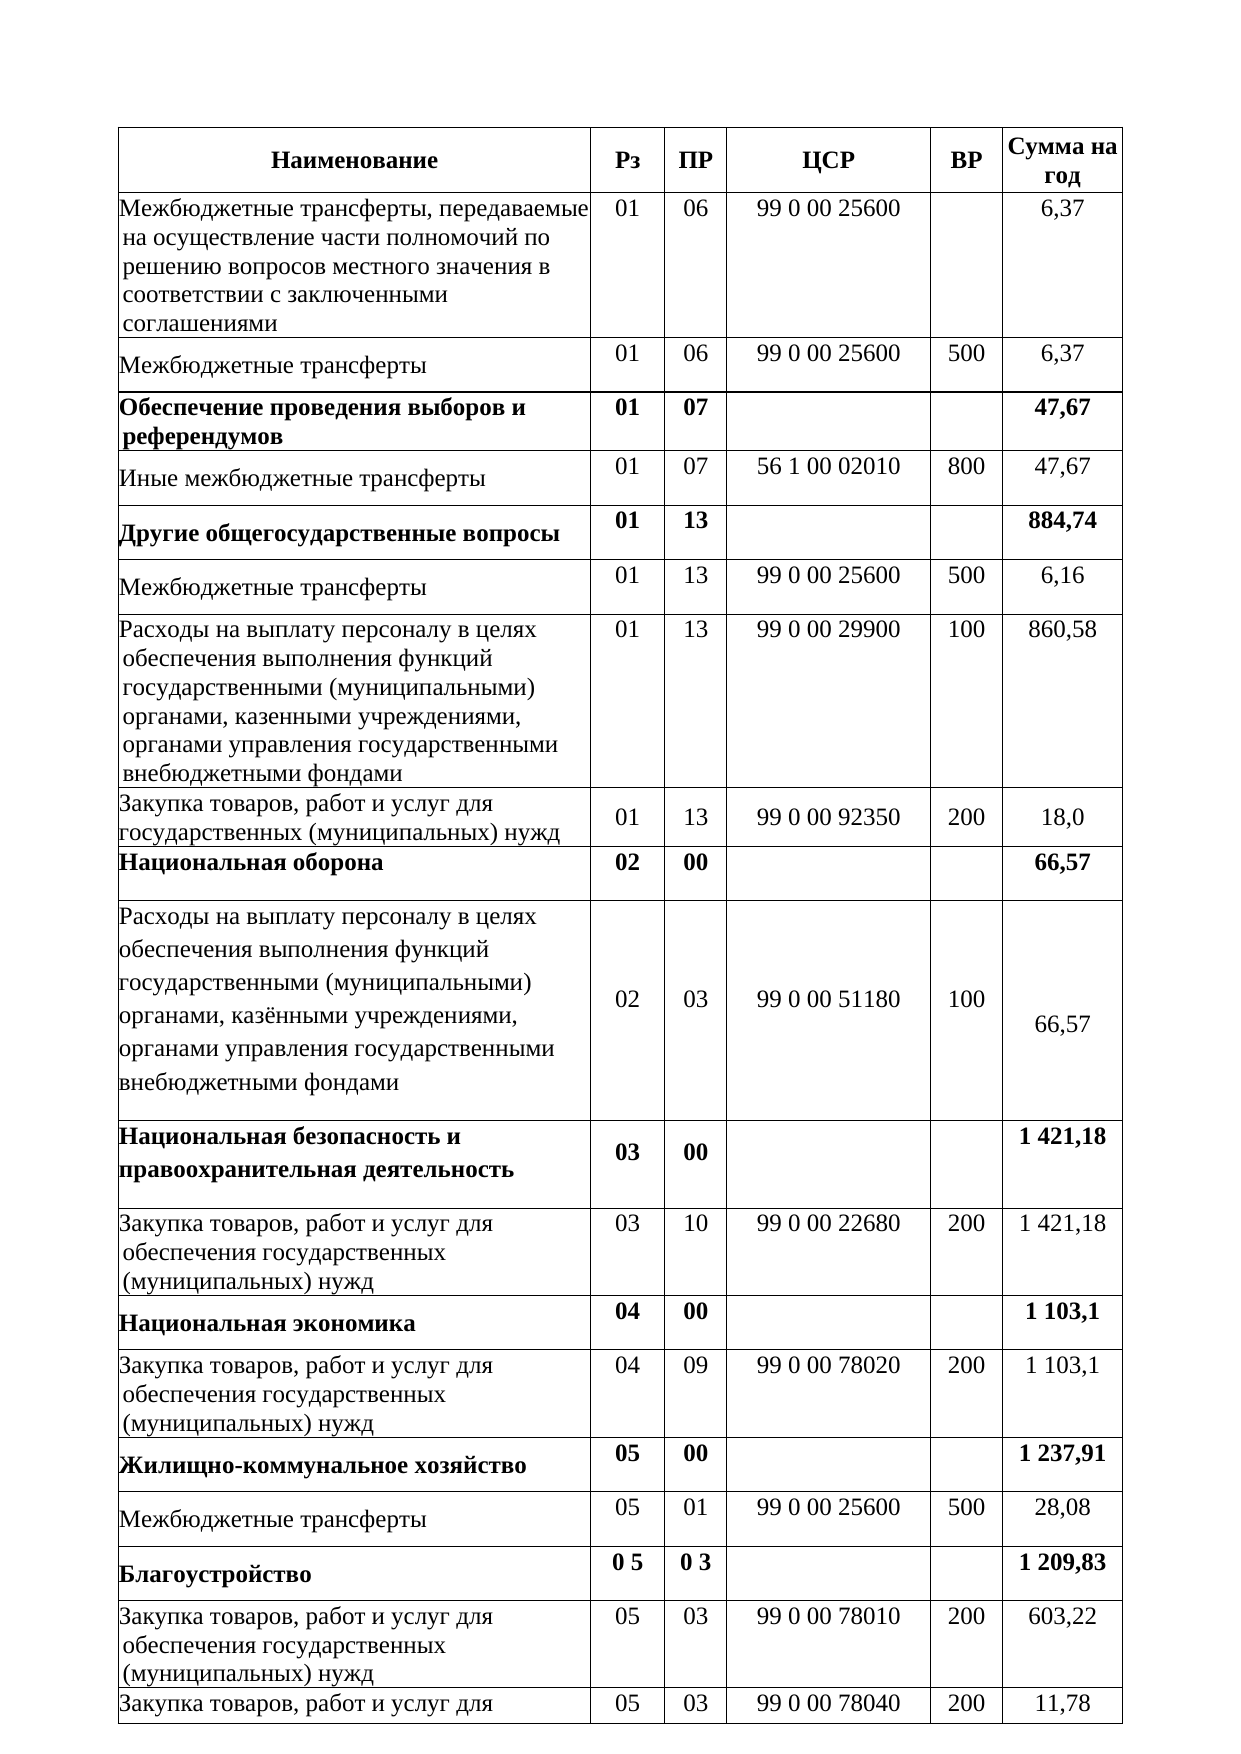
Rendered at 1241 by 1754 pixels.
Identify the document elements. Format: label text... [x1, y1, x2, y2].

table_cell 200 [931, 1350, 1002, 1437]
table_header ПР [665, 128, 726, 192]
table_cell 100 [931, 901, 1002, 1120]
table_cell 05 [591, 1688, 664, 1723]
table_cell [727, 1121, 930, 1207]
table_cell 09 [665, 1350, 726, 1437]
table_cell 05 [591, 1438, 664, 1491]
table_cell 1 103,1 [1003, 1296, 1122, 1349]
table_cell Национальная экономика [119, 1296, 590, 1349]
table_cell Национальная безопасность и правоохранительная деятельность [119, 1121, 590, 1207]
table_cell 6,16 [1003, 560, 1122, 613]
table_cell 03 [591, 1209, 664, 1295]
table_header Наименование [119, 128, 590, 192]
table_cell 01 [591, 506, 664, 559]
table_cell 01 [591, 193, 664, 337]
table_cell 01 [665, 1492, 726, 1546]
table_cell 06 [665, 193, 726, 337]
table_cell Жилищно-коммунальное хозяйство [119, 1438, 590, 1491]
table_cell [119, 1688, 590, 1723]
table_header ВР [931, 128, 1002, 192]
table_cell 03 [665, 1601, 726, 1687]
table_cell 07 [665, 393, 726, 450]
table_cell Расходы на выплату персоналу в целях обеспечения выполнения функций государственными (муниципальными) органами, казёнными учреждениями, органами управления государственными внебюджетными фондами [119, 901, 590, 1120]
table_cell [931, 1547, 1002, 1600]
table_cell 99 0 00 25600 [727, 338, 930, 391]
table_cell 00 [665, 1121, 726, 1207]
table_cell 13 [665, 615, 726, 787]
table_cell Межбюджетные трансферты, передаваемые на осуществление части полномочий по решению вопросов местного значения в соответствии с заключенными соглашениями [119, 193, 590, 337]
table_cell 1 209,83 [1003, 1547, 1122, 1600]
table_cell 13 [665, 788, 726, 846]
table_cell 500 [931, 560, 1002, 613]
table_cell 01 [591, 560, 664, 613]
table_cell 47,67 [1003, 393, 1122, 450]
table_cell 1 421,18 [1003, 1209, 1122, 1295]
table_cell 99 0 00 78010 [727, 1601, 930, 1687]
table_cell 03 [665, 901, 726, 1120]
table_cell 03 [591, 1121, 664, 1207]
table_cell 04 [591, 1296, 664, 1349]
table_cell [727, 1547, 930, 1600]
table_cell 00 [665, 1296, 726, 1349]
table_cell Закупка товаров, работ и услуг для обеспечения государственных (муниципальных) нужд [119, 1209, 590, 1295]
table_cell [727, 847, 930, 900]
table_cell 100 [931, 615, 1002, 787]
table_cell Расходы на выплату персоналу в целях обеспечения выполнения функций государственными (муниципальными) органами, казенными учреждениями, органами управления государственными внебюджетными фондами [119, 615, 590, 787]
table_cell Межбюджетные трансферты [119, 1492, 590, 1546]
table_cell 18,0 [1003, 788, 1122, 846]
table_cell [931, 1438, 1002, 1491]
table_cell 66,57 [1003, 901, 1122, 1120]
table_cell 800 [931, 451, 1002, 504]
table_cell 603,22 [1003, 1601, 1122, 1687]
table_cell Благоустройство [119, 1547, 590, 1600]
table_cell [931, 1296, 1002, 1349]
table_cell [931, 506, 1002, 559]
table_cell 99 0 00 78040 [727, 1688, 930, 1723]
table_cell 6,37 [1003, 193, 1122, 337]
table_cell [119, 1601, 590, 1687]
table_cell Обеспечение проведения выборов и референдумов [119, 393, 590, 450]
table_cell 01 [591, 788, 664, 846]
table_cell 0 3 [665, 1547, 726, 1600]
table_cell [931, 193, 1002, 337]
table_cell 99 0 00 78020 [727, 1350, 930, 1437]
table_cell [931, 393, 1002, 450]
table_header Сумма на год [1003, 128, 1122, 192]
table_cell [727, 1438, 930, 1491]
table_cell 02 [591, 901, 664, 1120]
table_cell Межбюджетные трансферты [119, 560, 590, 613]
table_cell 99 0 00 92350 [727, 788, 930, 846]
table_cell 500 [931, 1492, 1002, 1546]
table_header Рз [591, 128, 664, 192]
table_cell 56 1 00 02010 [727, 451, 930, 504]
table_cell 0 5 [591, 1547, 664, 1600]
table_cell 6,37 [1003, 338, 1122, 391]
table_cell 884,74 [1003, 506, 1122, 559]
table_cell 99 0 00 25600 [727, 193, 930, 337]
table_cell 47,67 [1003, 451, 1122, 504]
table_cell 01 [591, 451, 664, 504]
table_cell Национальная оборона [119, 847, 590, 900]
table_cell 66,57 [1003, 847, 1122, 900]
table_cell 99 0 00 29900 [727, 615, 930, 787]
table_cell Межбюджетные трансферты [119, 338, 590, 391]
table_cell 1 421,18 [1003, 1121, 1122, 1207]
table_cell 07 [665, 451, 726, 504]
table_cell 06 [665, 338, 726, 391]
table_cell 200 [931, 1688, 1002, 1723]
table_cell 05 [591, 1601, 664, 1687]
table_cell [931, 847, 1002, 900]
table_cell [727, 1296, 930, 1349]
table_cell 03 [665, 1688, 726, 1723]
table_cell Иные межбюджетные трансферты [119, 451, 590, 504]
table_cell 200 [931, 1601, 1002, 1687]
table_cell 01 [591, 615, 664, 787]
table_cell 99 0 00 22680 [727, 1209, 930, 1295]
table_cell 200 [931, 788, 1002, 846]
table_cell [931, 1121, 1002, 1207]
table_cell 01 [591, 393, 664, 450]
table_cell 13 [665, 506, 726, 559]
table_cell 99 0 00 25600 [727, 1492, 930, 1546]
table_cell Другие общегосударственные вопросы [119, 506, 590, 559]
table_cell [727, 506, 930, 559]
table_header ЦСР [727, 128, 930, 192]
table_cell 860,58 [1003, 615, 1122, 787]
table_cell 200 [931, 1209, 1002, 1295]
table_cell 99 0 00 51180 [727, 901, 930, 1120]
table_cell Закупка товаров, работ и услуг для государственных (муниципальных) нужд [119, 788, 590, 846]
table_cell 11,78 [1003, 1688, 1122, 1723]
table_cell [727, 393, 930, 450]
table_cell 1 103,1 [1003, 1350, 1122, 1437]
table_cell 13 [665, 560, 726, 613]
table_cell 04 [591, 1350, 664, 1437]
table_cell Закупка товаров, работ и услуг для обеспечения государственных (муниципальных) нужд [119, 1350, 590, 1437]
table_cell 28,08 [1003, 1492, 1122, 1546]
table_cell 10 [665, 1209, 726, 1295]
table_cell 05 [591, 1492, 664, 1546]
table_cell 00 [665, 1438, 726, 1491]
table_cell 500 [931, 338, 1002, 391]
table_cell 00 [665, 847, 726, 900]
table_cell 1 237,91 [1003, 1438, 1122, 1491]
table_cell 01 [591, 338, 664, 391]
table_cell 99 0 00 25600 [727, 560, 930, 613]
table_cell 02 [591, 847, 664, 900]
